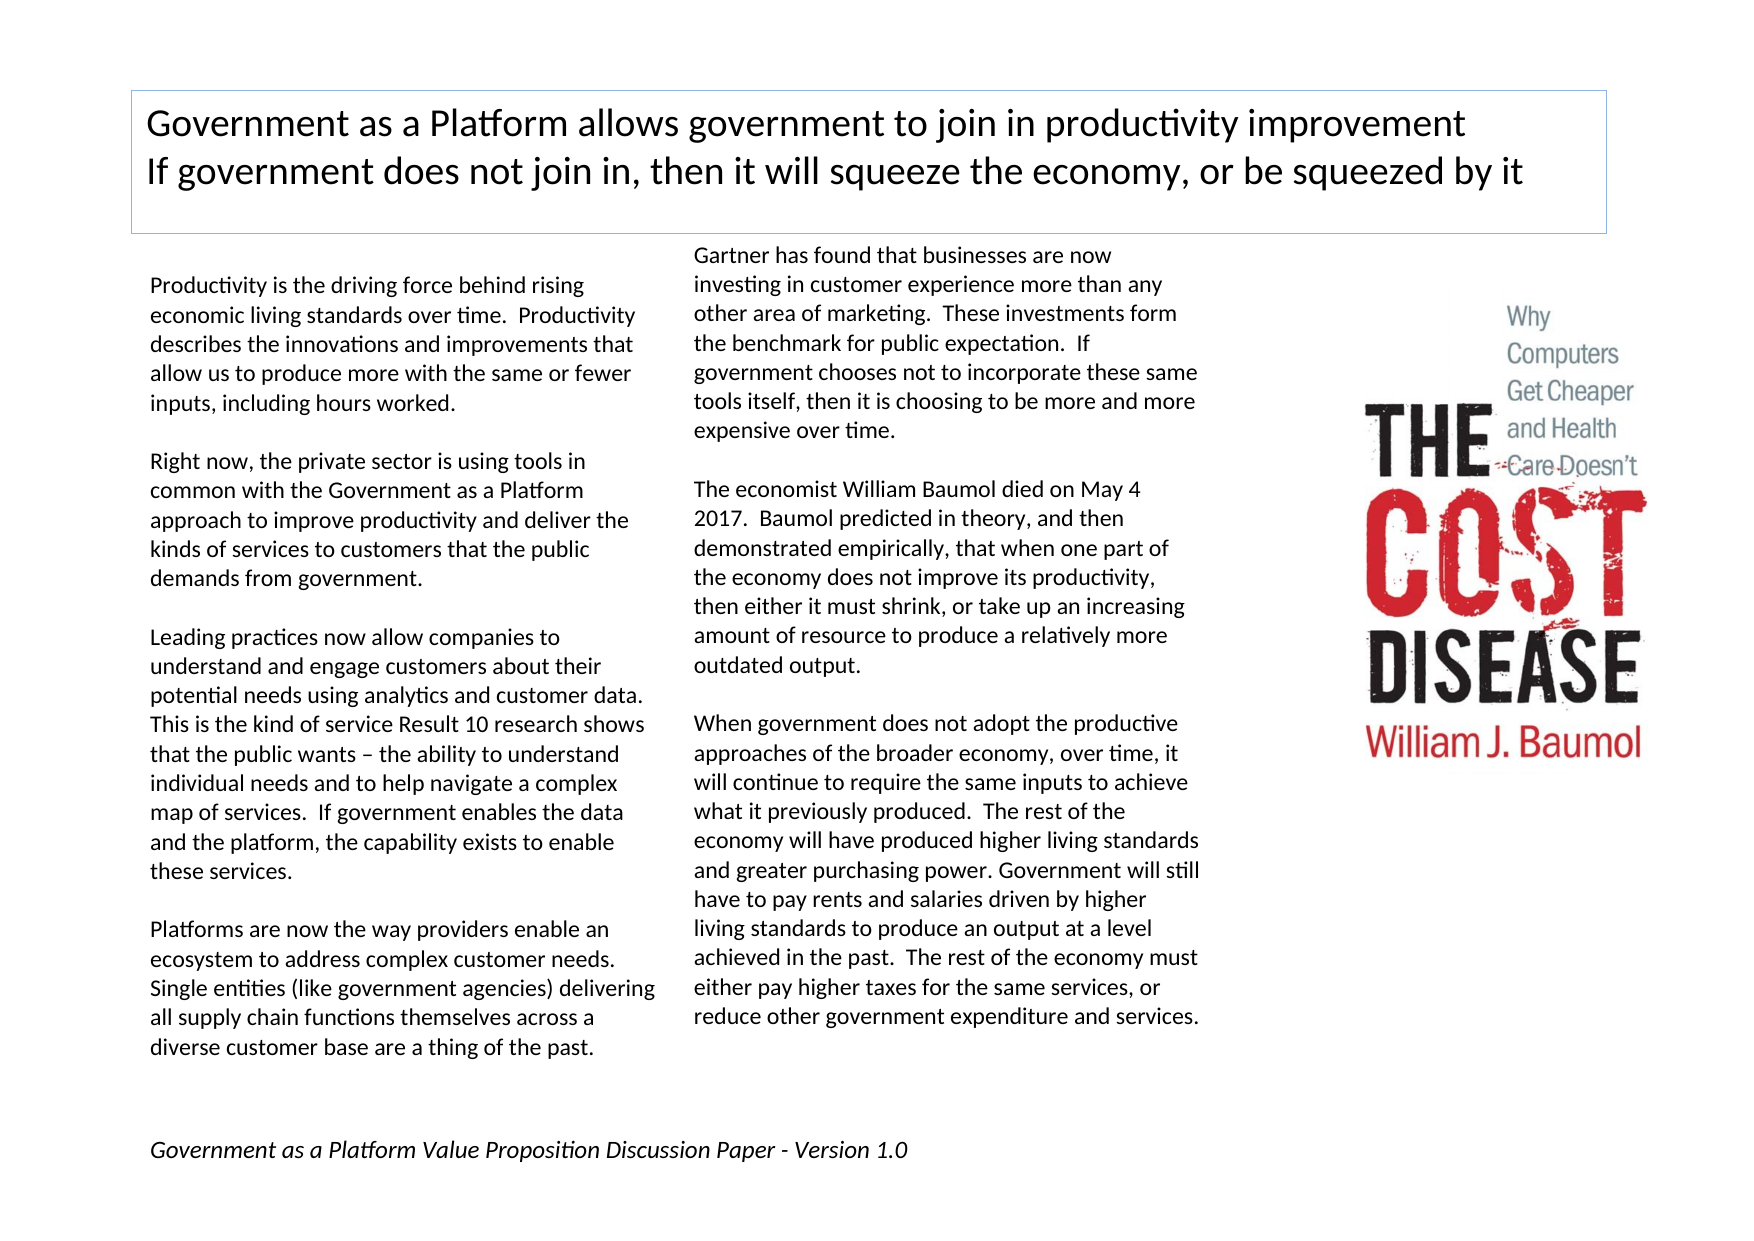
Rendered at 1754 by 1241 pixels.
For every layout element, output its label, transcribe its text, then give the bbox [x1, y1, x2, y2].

text Productivity is the driving force behind rising economic living standards over time. Productivity describes the innovations and improvements that allow us to produce more with the same or fewer inputs, including hours worked. [150, 271, 656, 417]
text Platforms are now the way providers enable an ecosystem to address complex customer needs. Single entities (like government agencies) delivering all supply chain functions themselves across a diverse customer base are a thing of the past. [150, 914, 656, 1061]
text Leading practices now allow companies to understand and engage customers about their potential needs using analytics and customer data. This is the kind of service Result 10 research shows that the public wants – the ability to understand individual needs and to help navigate a complex map of services. If government enables the data and the platform, the capability exists to enable these services. [150, 622, 656, 885]
text Right now, the private sector is using tools in common with the Government as a Platform approach to improve productivity and deliver the kinds of services to customers that the public demands from government. [150, 446, 656, 592]
picture [1339, 285, 1669, 774]
text When government does not adopt the productive approaches of the broader economy, over time, it will continue to require the same inputs to achieve what it previously produced. The rest of the economy will have produced higher living standards and greater purchasing power. Government will still have to pay rents and salaries driven by higher living standards to produce an output at a level achieved in the past. The rest of the economy must either pay higher taxes for the same services, or reduce other government expenditure and services. [694, 708, 1200, 1030]
text The economist William Baumol died on May 4 2017. Baumol predicted in theory, and then demonstrated empirically, that when one part of the economy does not improve its productivity, then either it must shrink, or take up an increasing amount of resource to produce a relatively more outdated output. [694, 474, 1200, 679]
text Gartner has found that businesses are now investing in customer experience more than any other area of marketing. These investments form the benchmark for public expectation. If government chooses not to incorporate these same tools itself, then it is choosing to be more and more expensive over time. [694, 240, 1200, 445]
